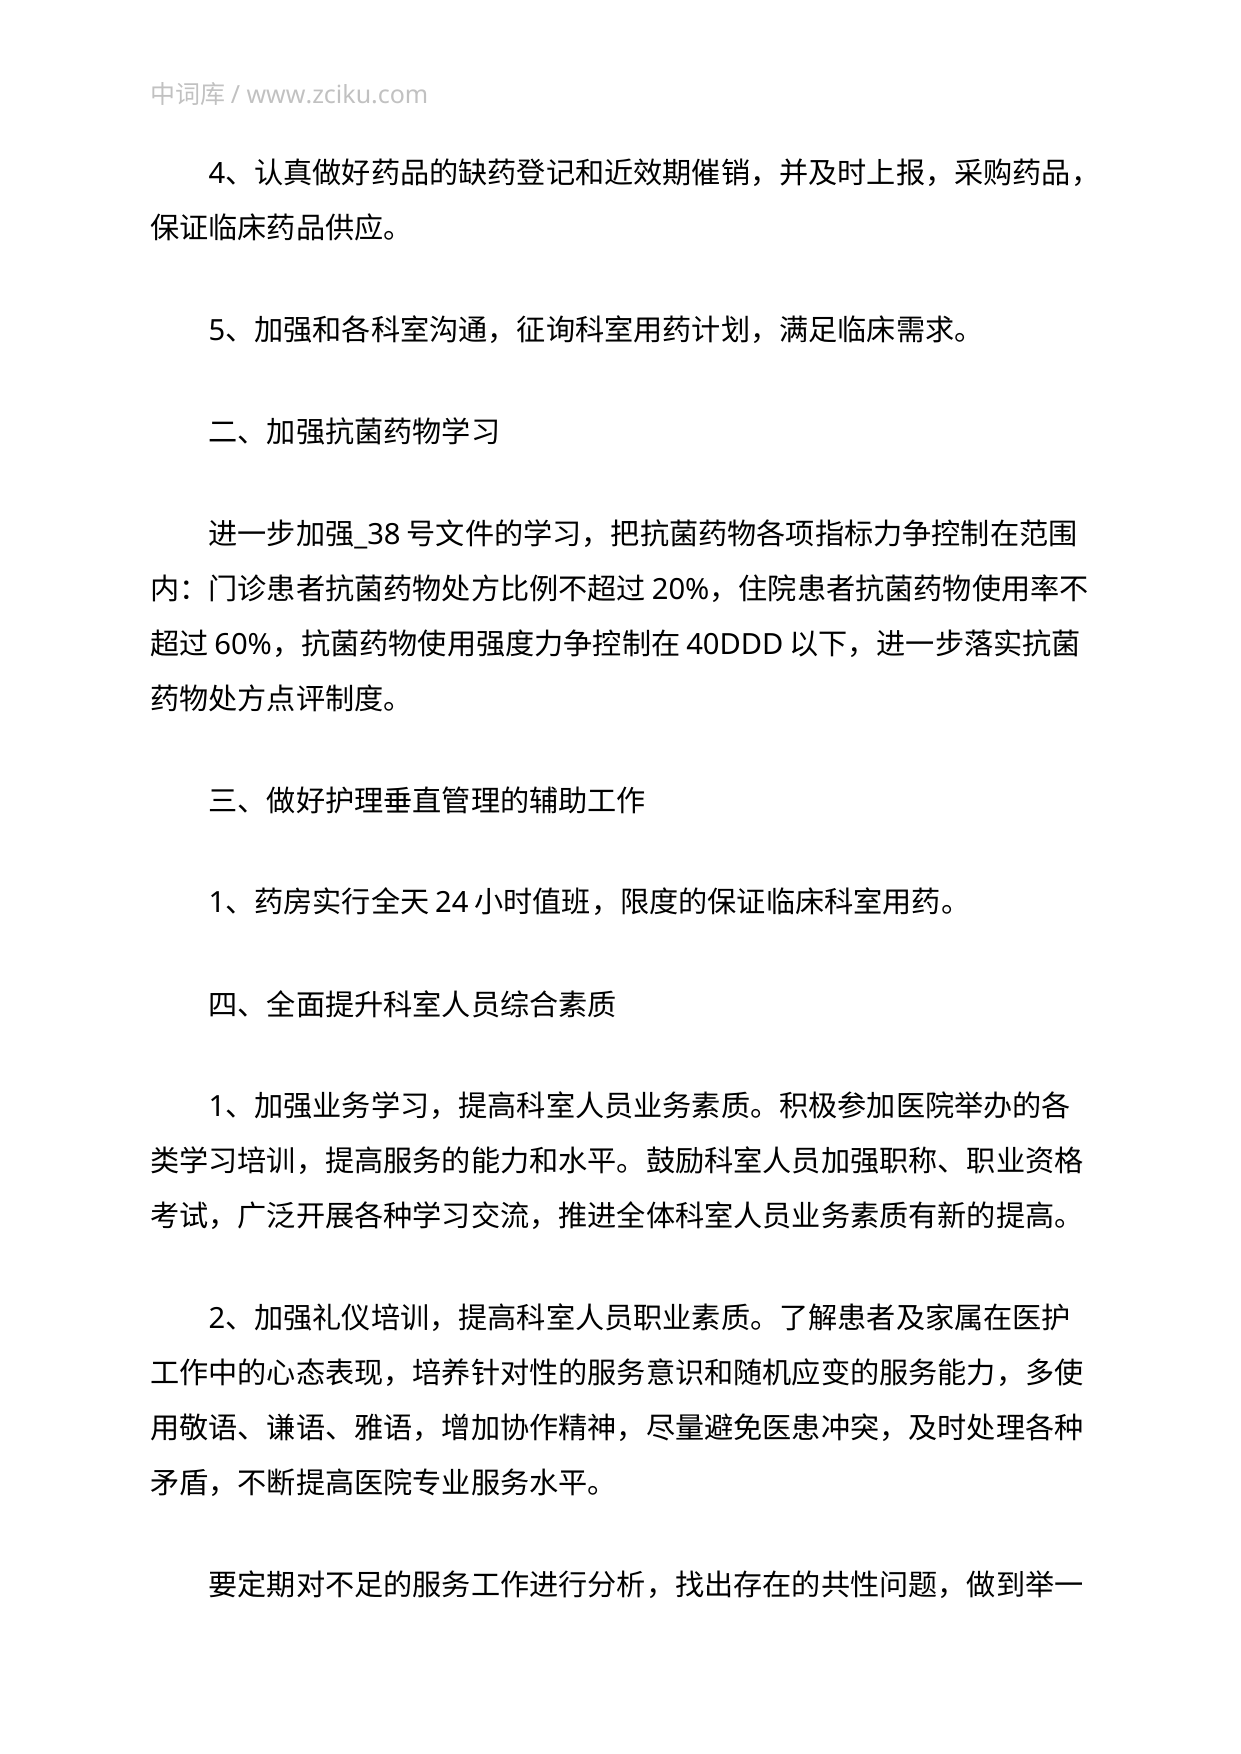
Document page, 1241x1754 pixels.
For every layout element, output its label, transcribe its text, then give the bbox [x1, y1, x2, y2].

text 2、加强礼仪培训，提高科室人员职业素质。了解患者及家属在医护工作中的心态表现，培养针对性的服务意识和随机应变的服务能力，多使用敬语、谦语、雅语，增加协作精神，尽量避免医患冲突，及时处理各种矛盾，不断提高医院专业服务水平。 [150, 1294, 1090, 1502]
text 1、加强业务学习，提高科室人员业务素质。积极参加医院举办的各类学习培训，提高服务的能力和水平。鼓励科室人员加强职称、职业资格考试，广泛开展各种学习交流，推进全体科室人员业务素质有新的提高。 [150, 1083, 1090, 1235]
text 四、全面提升科室人员综合素质 [150, 981, 1090, 1023]
text 5、加强和各科室沟通，征询科室用药计划，满足临床需求。 [150, 307, 1090, 349]
text 二、加强抗菌药物学习 [150, 409, 1090, 451]
text 1、药房实行全天24小时值班，限度的保证临床科室用药。 [150, 879, 1090, 921]
text 进一步加强_38号文件的学习，把抗菌药物各项指标力争控制在范围内：门诊患者抗菌药物处方比例不超过20%，住院患者抗菌药物使用率不超过60%，抗菌药物使用强度力争控制在40DDD以下，进一步落实抗菌药物处方点评制度。 [150, 511, 1090, 718]
text 三、做好护理垂直管理的辅助工作 [150, 777, 1090, 819]
text 4、认真做好药品的缺药登记和近效期催销，并及时上报，采购药品，保证临床药品供应。 [150, 150, 1090, 247]
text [150, 1561, 1090, 1603]
